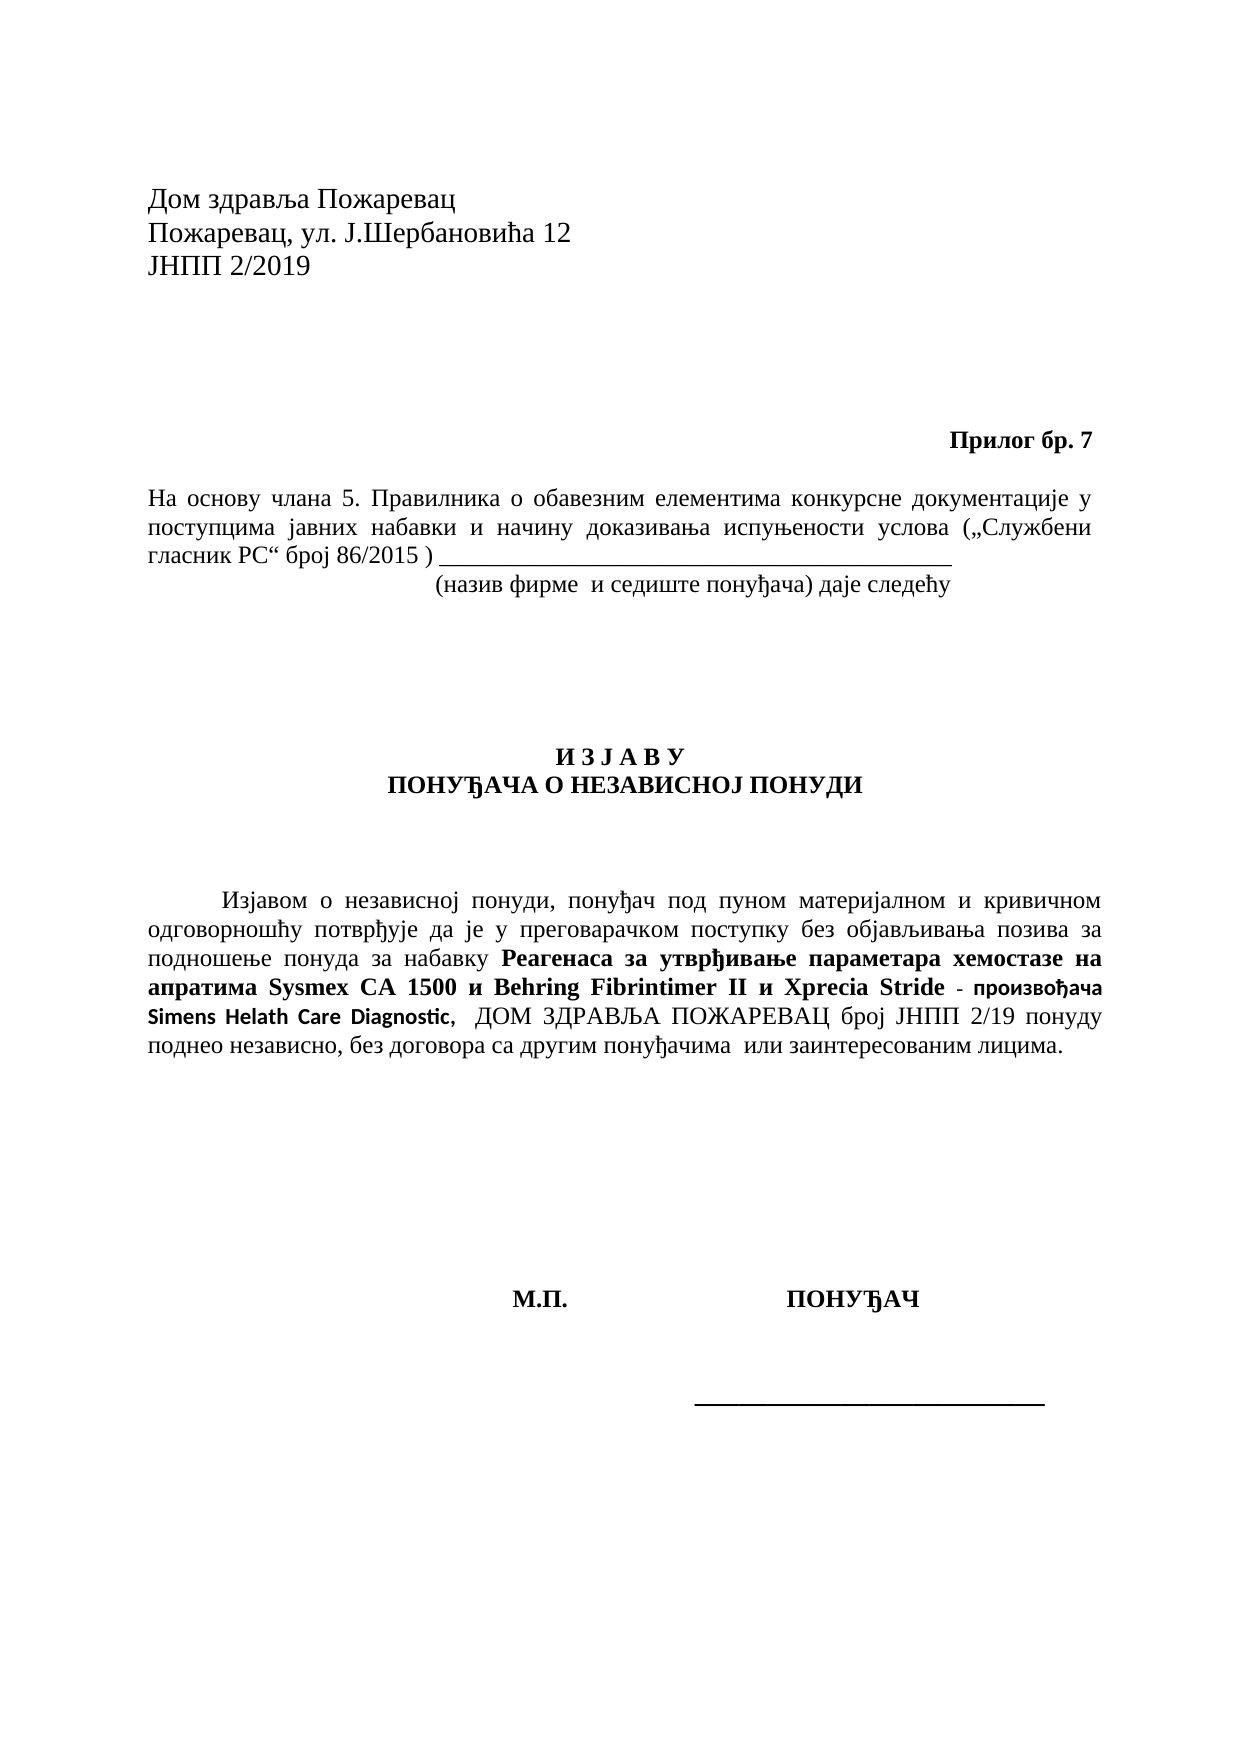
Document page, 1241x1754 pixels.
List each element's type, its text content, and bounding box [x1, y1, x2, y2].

text (назив фирме и седиште понуђача) даје следећу [148, 569, 1093, 598]
text М.П. ПОНУЂАЧ [148, 1284, 1093, 1313]
text На основу члана 5. Правилника о обавезним елементима конкурсне документације у поступцима јавних набавки и начину доказивања испуњености услова („Службени гласник РС“ број 86/2015 ) _________________________________________ [148, 483, 1093, 569]
text Изјавом о независној понуди, понуђач под пуном материјалном и кривичном одговорношћу потврђује да је у преговарачком поступку без објављивања позива за подношење понуда за набавку Реагенаса за утврђивање параметара хемостазе на апратима Sysmex CA 1500 и Behring Fibrintimer II и Xprecia Stride - произвођача Simens Helath Care Diagnostic, ДОМ ЗДРАВЉА ПОЖАРЕВАЦ број ЈНПП 2/19 понуду поднео независно, без договора са другим понуђачима или заинтересованим лицима. [148, 886, 1102, 1059]
text И З Ј А В У [148, 742, 1093, 771]
text ________________________ [148, 1375, 1093, 1408]
text ЈНПП 2/2019 [148, 248, 1093, 282]
text Прилог бр. 7 [148, 426, 1093, 454]
text ПОНУЂАЧА О НЕЗАВИСНОЈ ПОНУДИ [148, 771, 1102, 799]
text Дом здравља Пожаревац [148, 181, 1093, 215]
text Пожаревац, ул. Ј.Шербановића 12 [148, 215, 1093, 248]
